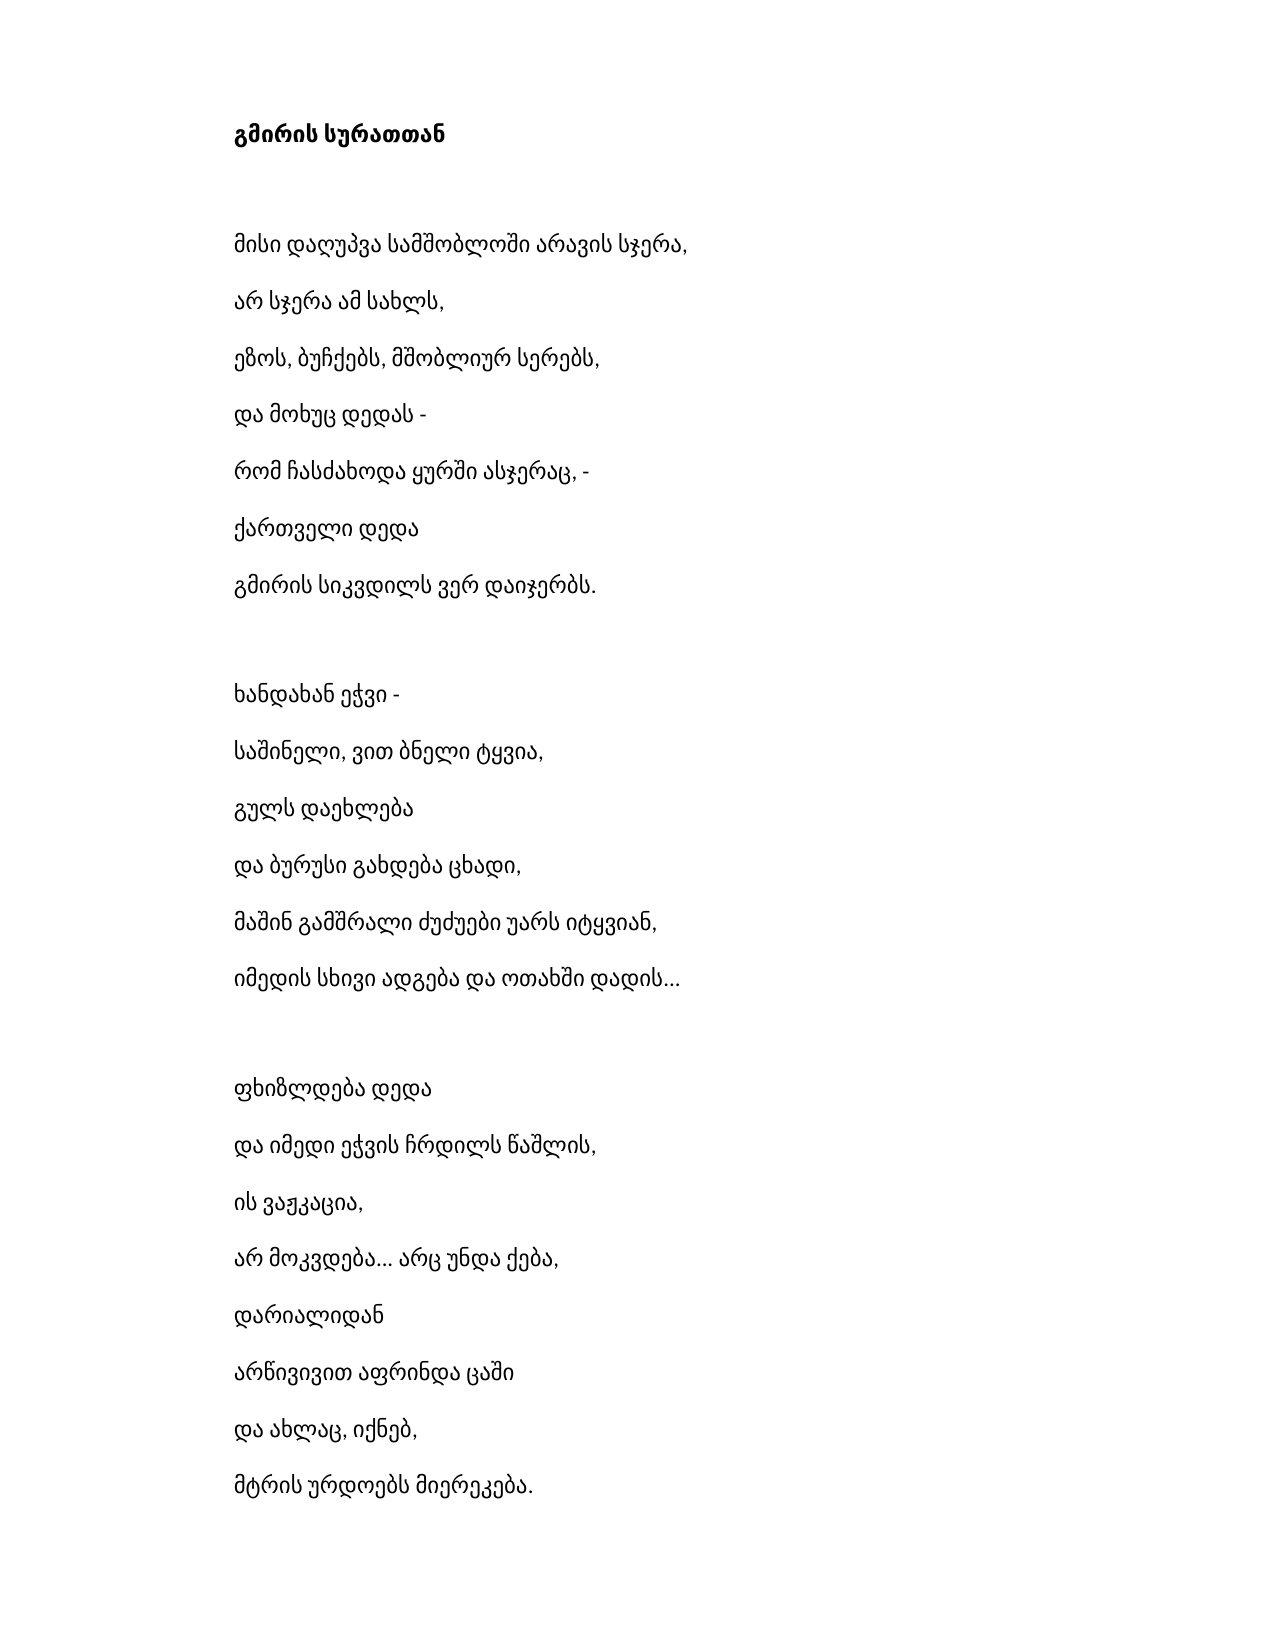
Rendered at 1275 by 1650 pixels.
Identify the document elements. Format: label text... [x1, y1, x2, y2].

text მაშინ გამშრალი ძუძუები უარს იტყვიან, [177, 905, 1186, 937]
text გმირის სურათთან [177, 118, 1186, 149]
text გმირის სიკვდილს ვერ დაიჯერბს. [177, 568, 1186, 600]
text მტრის ურდოებს მიერეკება. [177, 1469, 1186, 1501]
text ხანდახან ეჭვი - [177, 678, 1186, 709]
text არწივივით აფრინდა ცაში [177, 1356, 1186, 1387]
text ქართველი დედა [177, 512, 1186, 543]
text გულს დაეხლება [177, 792, 1186, 823]
text და იმედი ეჭვის ჩრდილს წაშლის, [177, 1129, 1186, 1160]
text რომ ჩასძახოდა ყურში ასჯერაც, - [177, 455, 1186, 486]
text ფხიზლდება დედა [177, 1072, 1186, 1103]
text საშინელი, ვით ბნელი ტყვია, [177, 735, 1186, 766]
text ის ვაჟკაცია, [177, 1186, 1186, 1217]
text ეზოს, ბუჩქებს, მშობლიურ სერებს, [177, 341, 1186, 373]
text არ სჯერა ამ სახლს, [177, 285, 1186, 316]
text და ახლაც, იქნებ, [177, 1413, 1186, 1444]
text მისი დაღუპვა სამშობლოში არავის სჯერა, [177, 228, 1186, 259]
text იმედის სხივი ადგება და ოთახში დადის... [177, 962, 1186, 993]
text და ბურუსი გახდება ცხადი, [177, 849, 1186, 880]
text არ მოკვდება... არც უნდა ქება, [177, 1242, 1186, 1273]
text დარიალიდან [177, 1299, 1186, 1330]
text და მოხუც დედას - [177, 398, 1186, 429]
